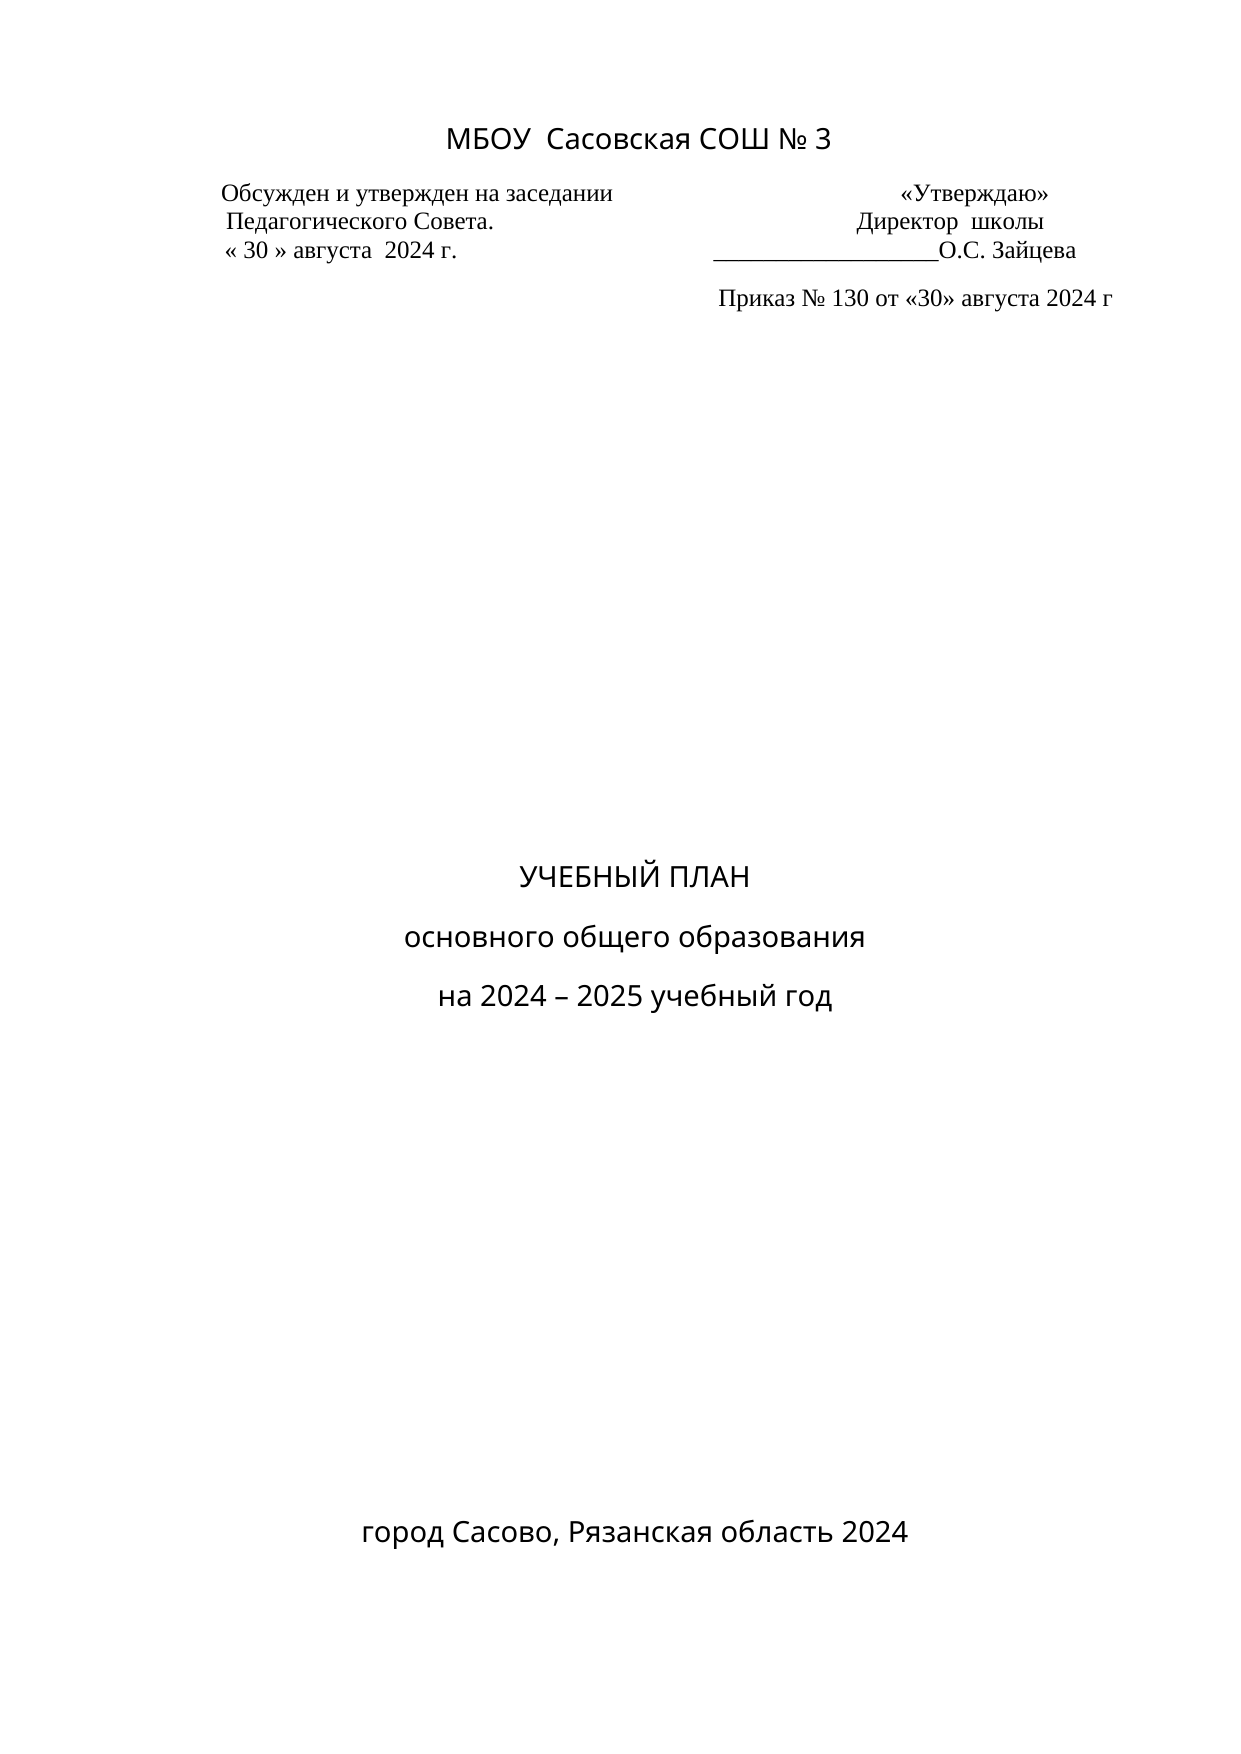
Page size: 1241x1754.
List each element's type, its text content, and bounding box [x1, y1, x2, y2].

text основного общего образования [118, 916, 1152, 956]
text МБОУ Сасовская СОШ № 3 [118, 118, 1152, 158]
text УЧЕБНЫЙ ПЛАН [118, 857, 1152, 896]
text Приказ № 130 от «30» августа 2024 г [118, 283, 1152, 312]
text город Сасово, Рязанская область 2024 [118, 1511, 1152, 1551]
text Педагогического Совета. Директор школы [118, 206, 1152, 235]
text на 2024 – 2025 учебный год [118, 976, 1152, 1015]
text « 30 » августа 2024 г. __________________О.С. Зайцева [118, 235, 1152, 264]
text Обсужден и утвержден на заседании «Утверждаю» [118, 178, 1152, 206]
